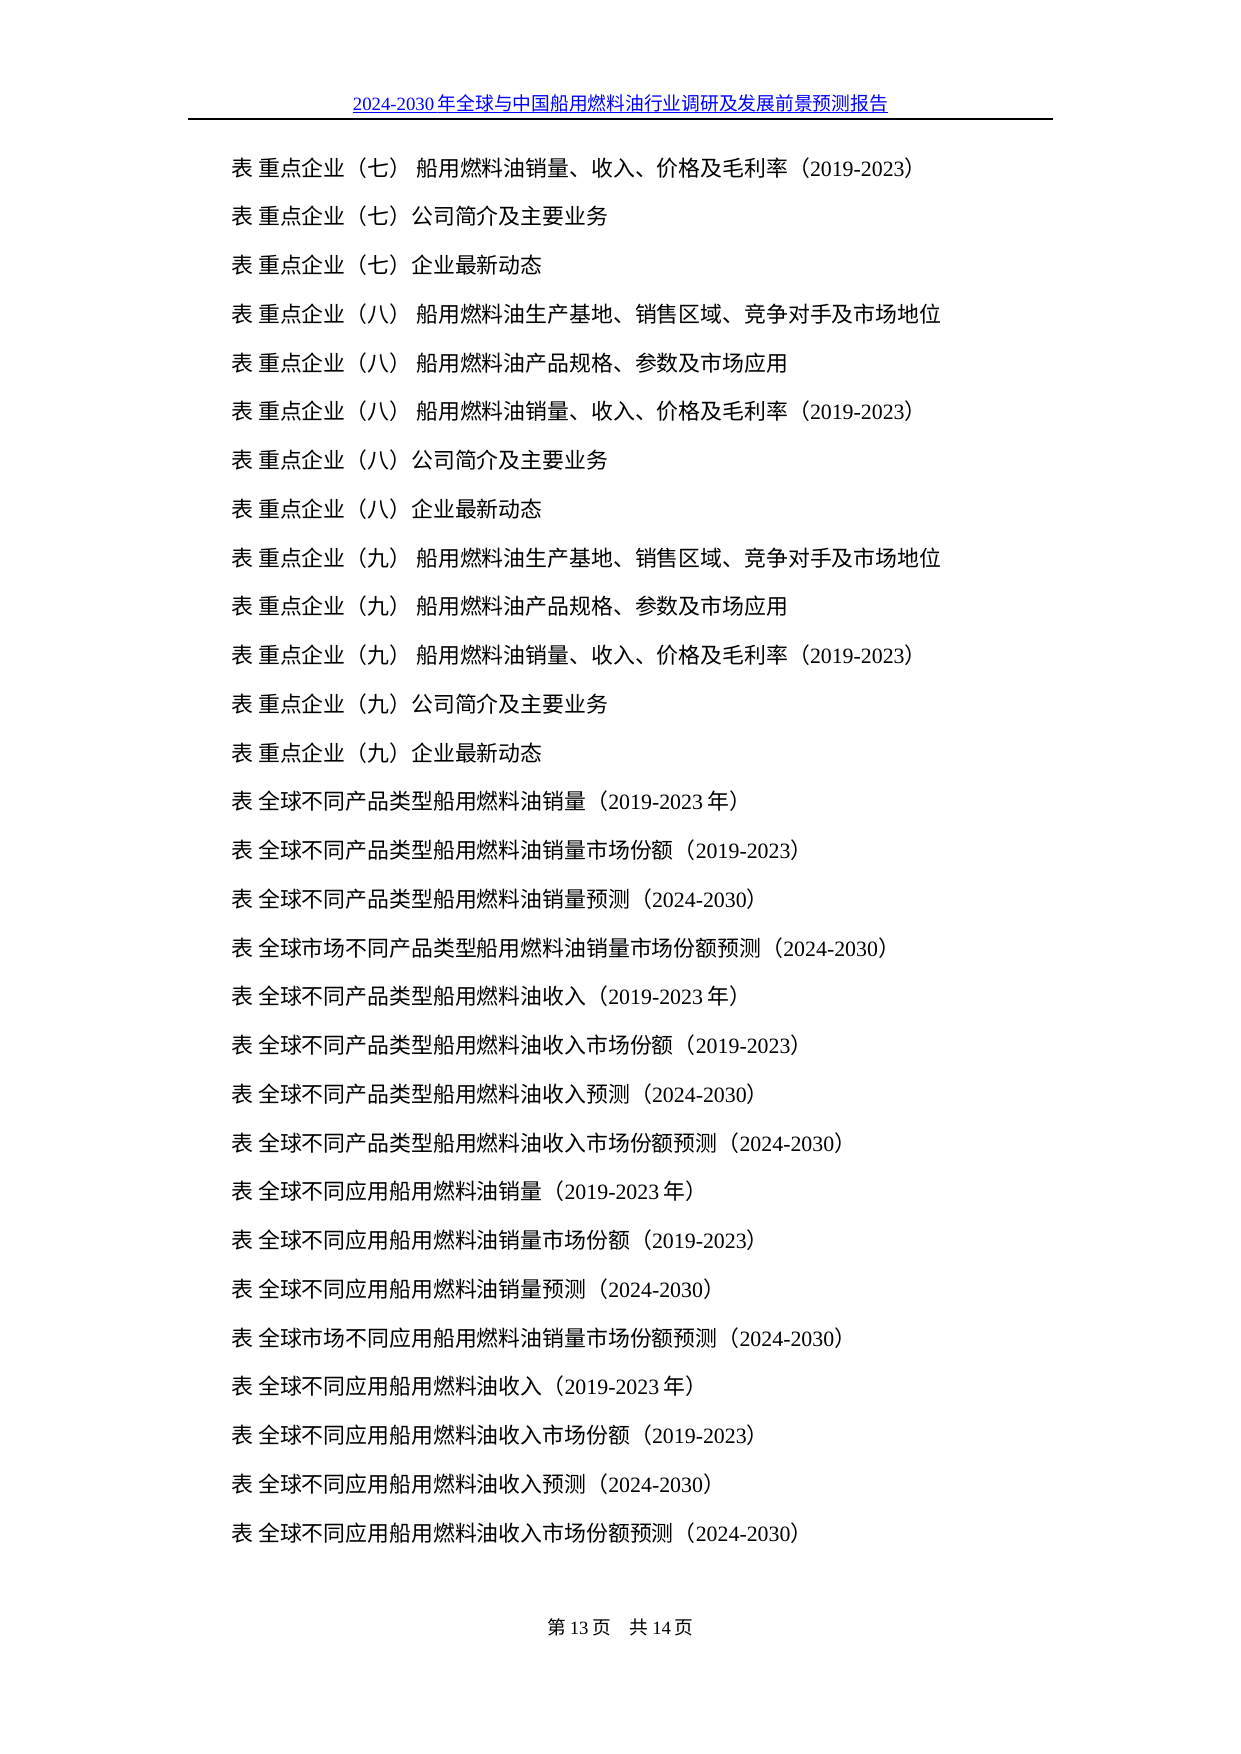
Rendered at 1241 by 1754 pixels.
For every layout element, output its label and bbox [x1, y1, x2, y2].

text [187, 150, 1053, 1548]
